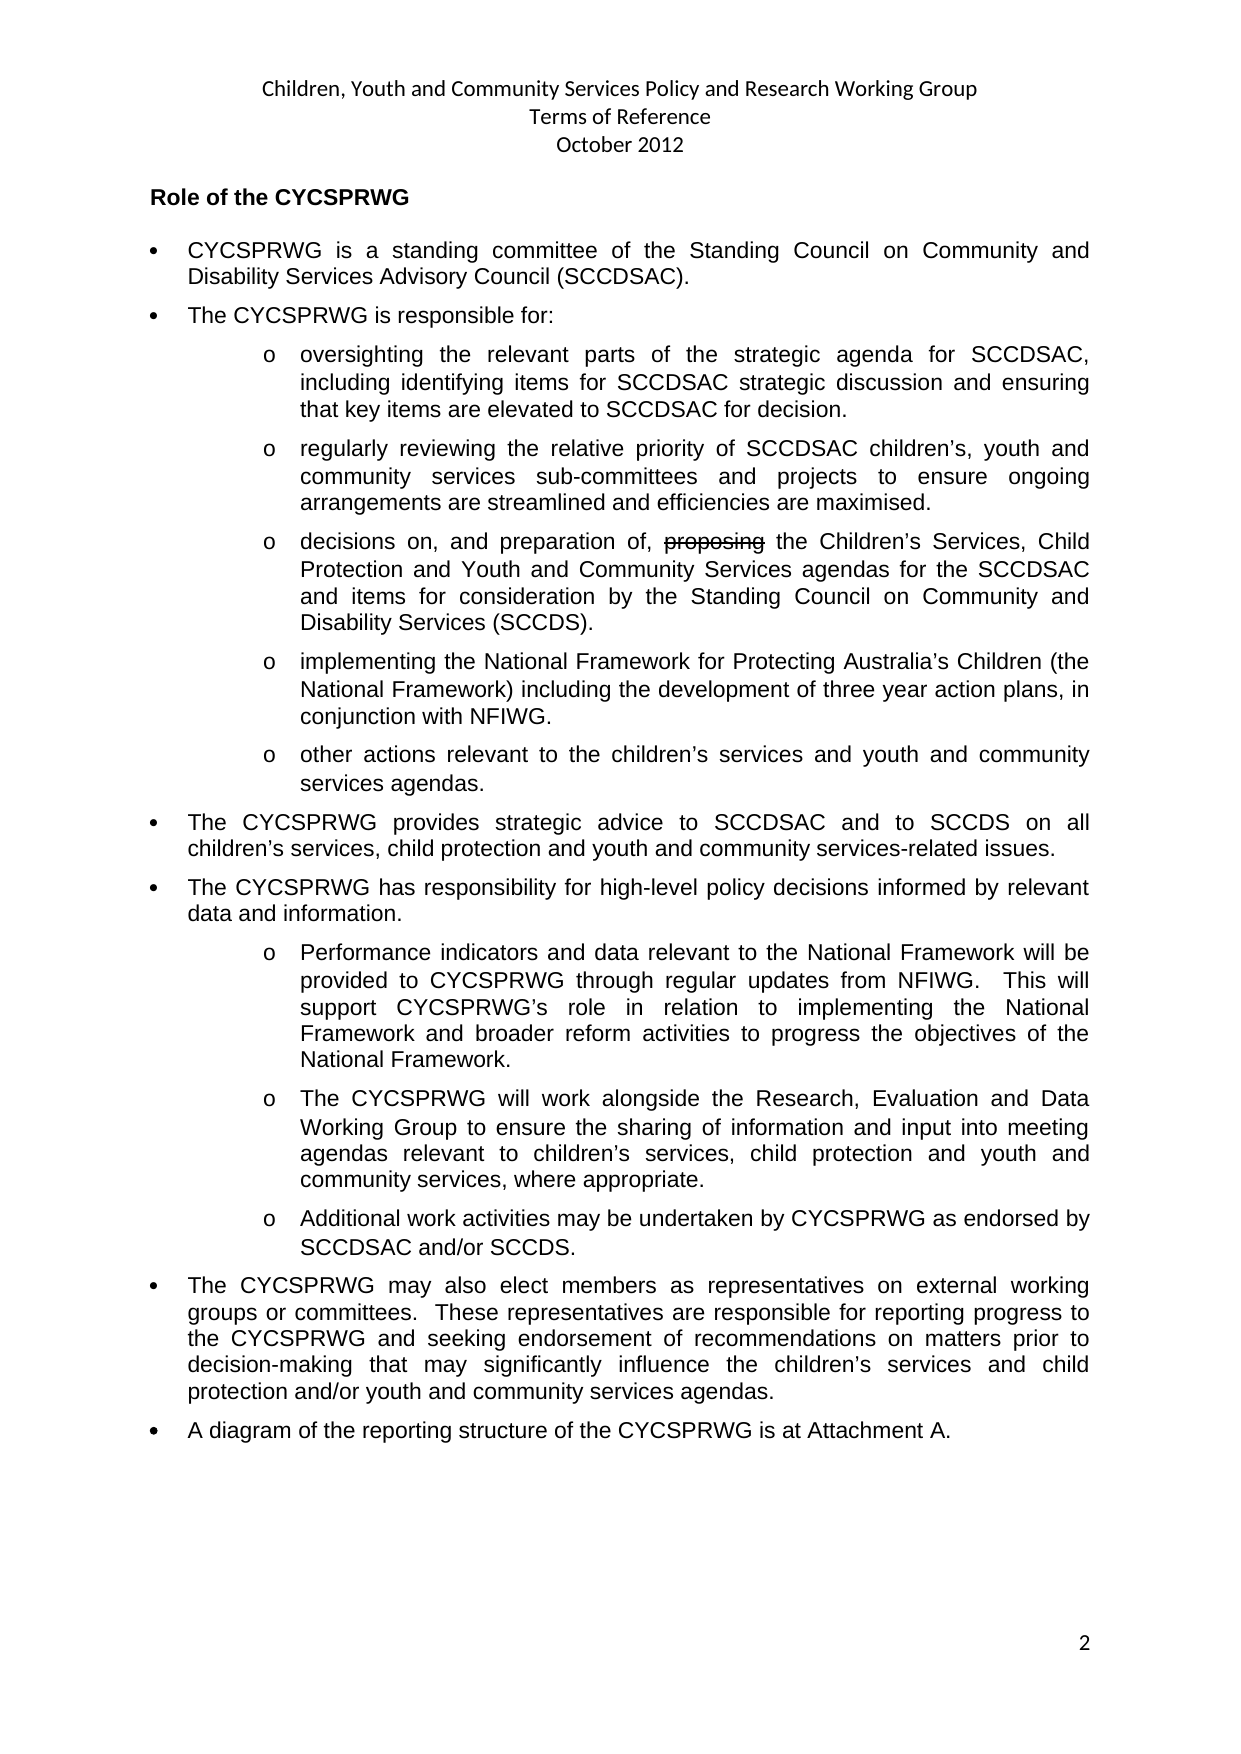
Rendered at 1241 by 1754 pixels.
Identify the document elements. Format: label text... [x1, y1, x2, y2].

list The CYCSPRWG is responsible for: [150, 302, 1090, 328]
text Role of the CYCSPRWG [150, 184, 1090, 211]
list The CYCSPRWG has responsibility for high-level policy decisions informed by relevant data and information. [150, 874, 1090, 927]
list oversighting the relevant parts of the strategic agenda for SCCDSAC, including identifying items for SCCDSAC strategic discussion and ensuring that key items are elevated to SCCDSAC for decision. [262, 341, 1090, 422]
list The CYCSPRWG may also elect members as representatives on external working groups or committees. These representatives are responsible for reporting progress to the CYCSPRWG and seeking endorsement of recommendations on matters prior to decision-making that may significantly influence the children’s services and child protection and/or youth and community services agendas. [150, 1272, 1090, 1404]
list CYCSPRWG is a standing committee of the Standing Council on Community and Disability Services Advisory Council (SCCDSAC). [150, 237, 1090, 289]
list The CYCSPRWG will work alongside the Research, Evaluation and Data Working Group to ensure the sharing of information and input into meeting agendas relevant to children’s services, child protection and youth and community services, where appropriate. [262, 1085, 1090, 1193]
list A diagram of the reporting structure of the CYCSPRWG is at Attachment A. [150, 1417, 1090, 1443]
list other actions relevant to the children’s services and youth and community services agendas. [262, 741, 1090, 796]
list decisions on, and preparation of, proposing the Children’s Services, Child Protection and Youth and Community Services agendas for the SCCDSAC and items for consideration by the Standing Council on Community and Disability Services (SCCDS). [262, 528, 1090, 635]
list The CYCSPRWG provides strategic advice to SCCDSAC and to SCCDS on all children’s services, child protection and youth and community services-related issues. [150, 809, 1090, 861]
list Performance indicators and data relevant to the National Framework will be provided to CYCSPRWG through regular updates from NFIWG. This will support CYCSPRWG’s role in relation to implementing the National Framework and broader reform activities to progress the objectives of the National Framework. [262, 939, 1090, 1073]
list implementing the National Framework for Protecting Australia’s Children (the National Framework) including the development of three year action plans, in conjunction with NFIWG. [262, 648, 1090, 729]
list regularly reviewing the relative priority of SCCDSAC children’s, youth and community services sub-committees and projects to ensure ongoing arrangements are streamlined and efficiencies are maximised. [262, 434, 1090, 516]
list Additional work activities may be undertaken by CYCSPRWG as endorsed by SCCDSAC and/or SCCDS. [262, 1205, 1090, 1260]
